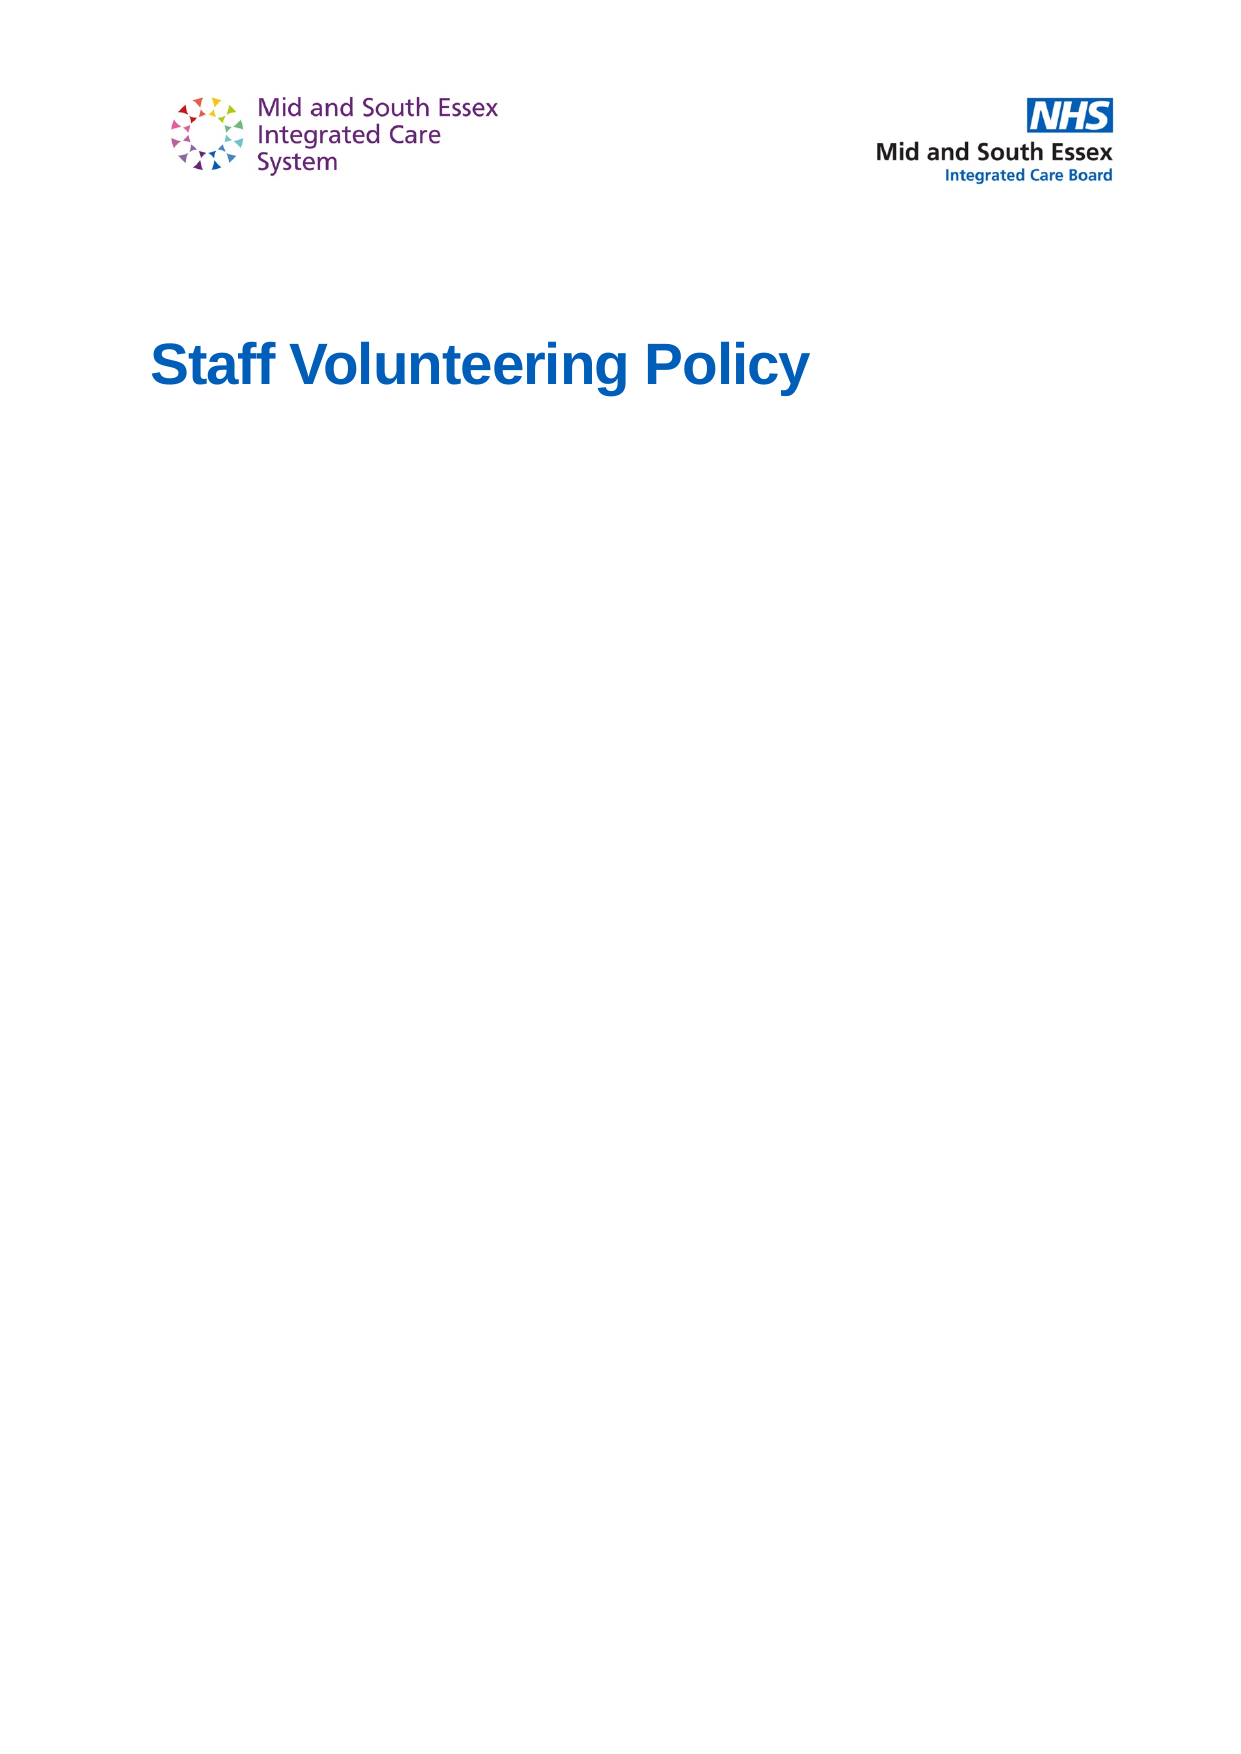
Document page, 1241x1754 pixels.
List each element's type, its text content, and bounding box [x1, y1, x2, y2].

picture [150, 80, 517, 187]
text Staff Volunteering Policy [150, 329, 1090, 397]
picture [858, 75, 1131, 204]
